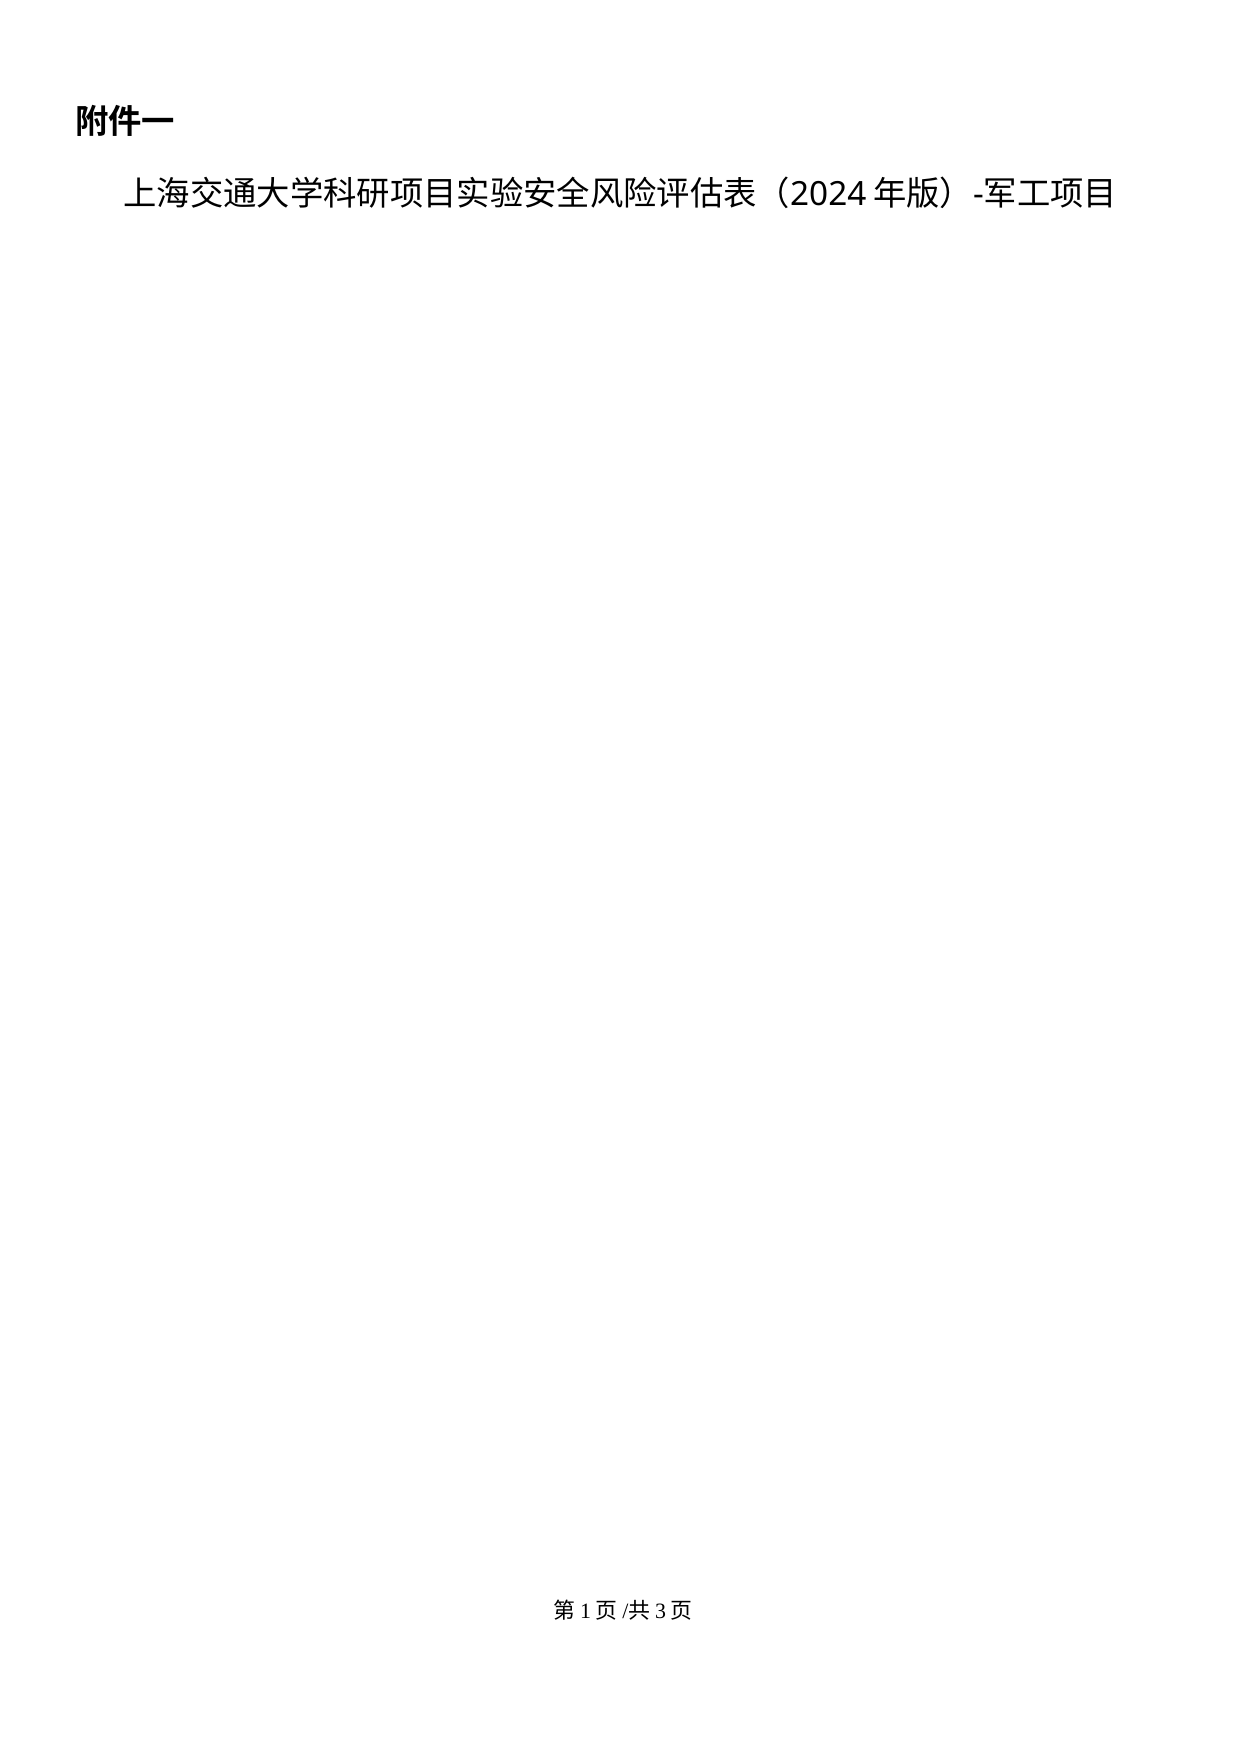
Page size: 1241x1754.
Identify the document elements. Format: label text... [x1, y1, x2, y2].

text 附件一 [75, 87, 1165, 152]
text 上海交通大学科研项目实验安全风险评估表（2024年版）-军工项目 [75, 159, 1165, 224]
